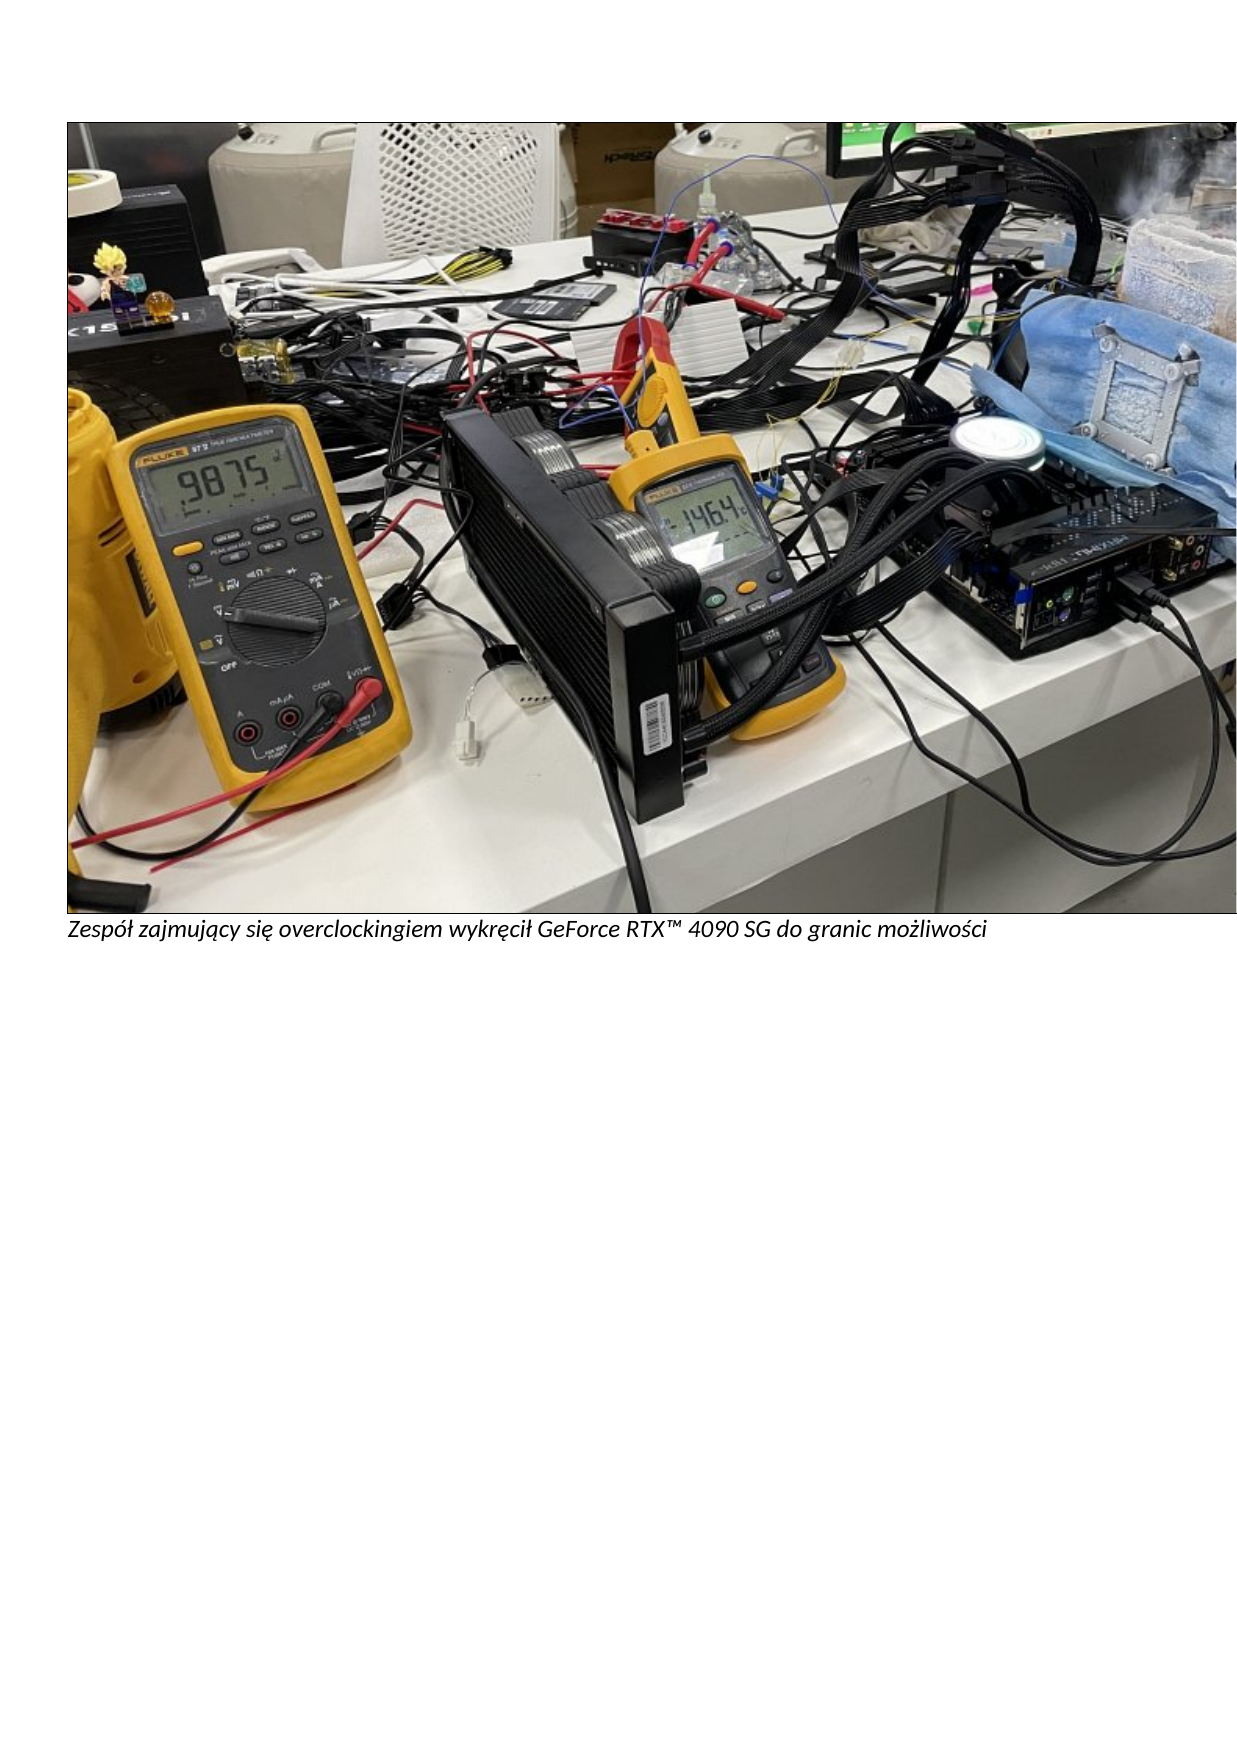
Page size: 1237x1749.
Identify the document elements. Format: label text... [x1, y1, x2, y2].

text Zespół zajmujący się overclockingiem wykręcił GeForce RTX™ 4090 SG do granic możliwości [68, 914, 1169, 944]
picture [68, 123, 1237, 913]
